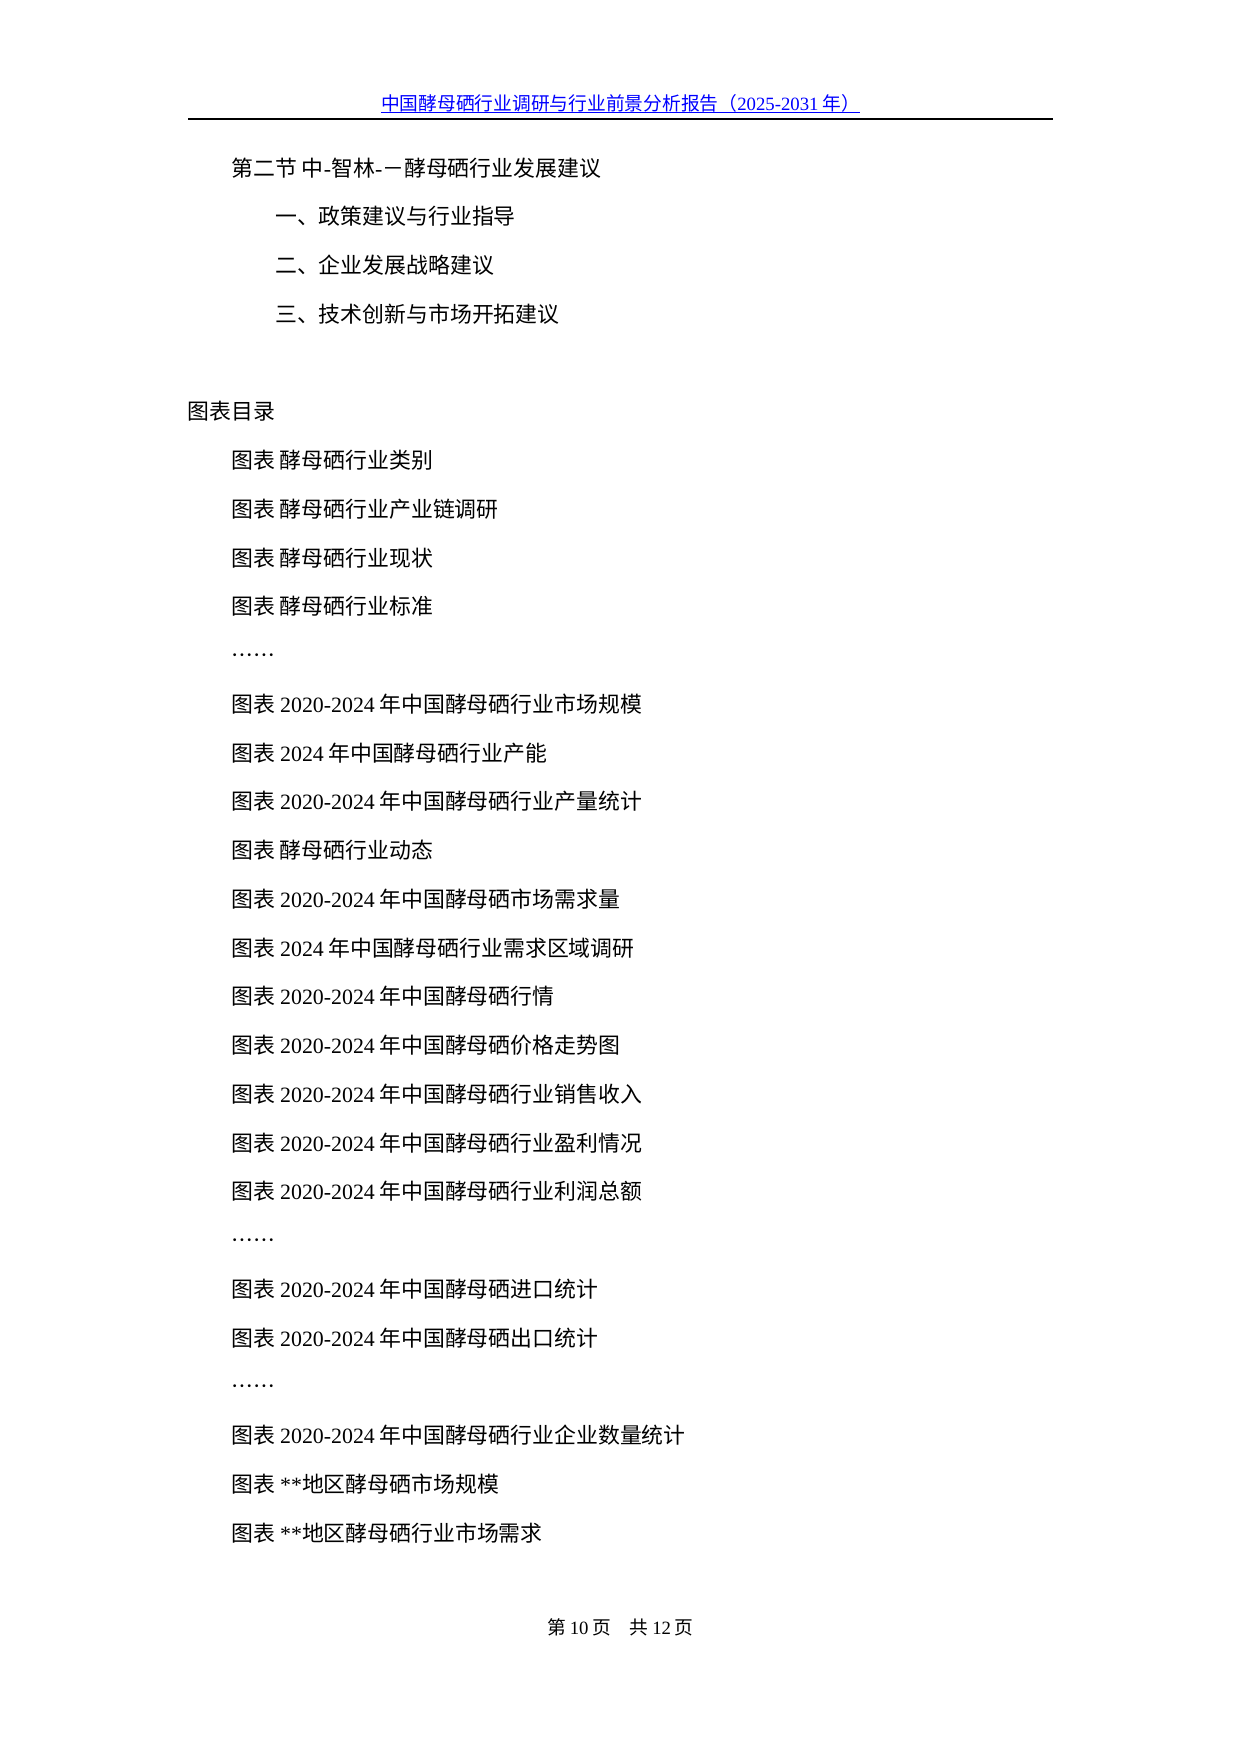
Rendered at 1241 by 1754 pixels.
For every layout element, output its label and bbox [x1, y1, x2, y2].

text [187, 150, 1053, 1548]
